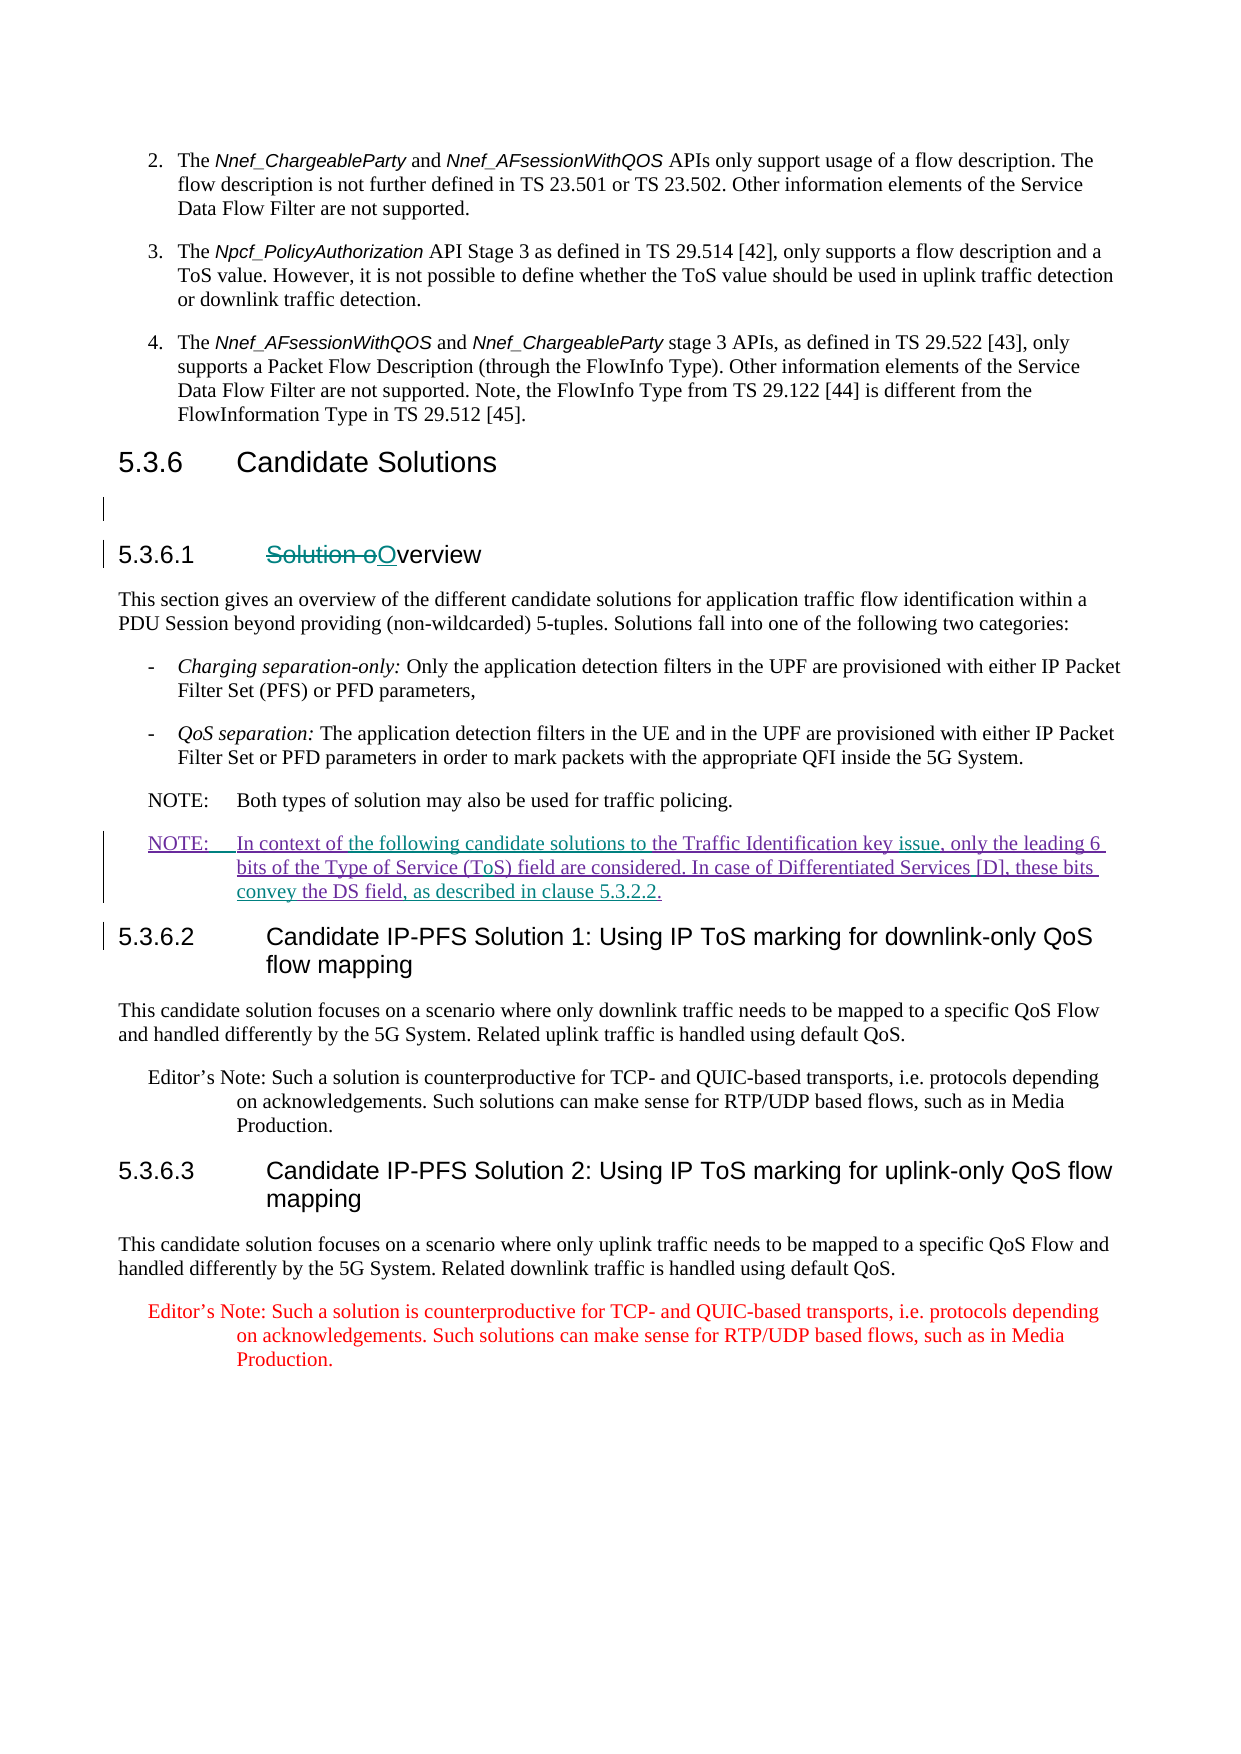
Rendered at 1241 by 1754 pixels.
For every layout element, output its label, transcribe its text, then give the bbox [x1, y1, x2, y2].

text 3. The Npcf_PolicyAuthorization API Stage 3 as defined in TS 29.514 [42], only supports a flow description and a ToS value. However, it is not possible to define whether the ToS value should be used in uplink traffic detection or downlink traffic detection. [148, 239, 1122, 311]
subtitle 5.3.6 Candidate Solutions [118, 444, 1122, 478]
text Editor’s Note: Such a solution is counterproductive for TCP- and QUIC-based transports, i.e. protocols depending on acknowledgements. Such solutions can make sense for RTP/UDP based flows, such as in Media Production. [148, 1065, 1122, 1137]
subtitle 5.3.6.1 verview [118, 540, 1122, 568]
text Editor’s Note: Such a solution is counterproductive for TCP- and QUIC-based transports, i.e. protocols depending on acknowledgements. Such solutions can make sense for RTP/UDP based flows, such as in Media Production. [148, 1299, 1122, 1371]
text NOTE: Both types of solution may also be used for traffic policing. [148, 788, 1122, 812]
text This candidate solution focuses on a scenario where only downlink traffic needs to be mapped to a specific QoS Flow and handled differently by the 5G System. Related uplink traffic is handled using default QoS. [118, 998, 1122, 1046]
text This candidate solution focuses on a scenario where only uplink traffic needs to be mapped to a specific QoS Flow and handled differently by the 5G System. Related downlink traffic is handled using default QoS. [118, 1232, 1122, 1280]
text This section gives an overview of the different candidate solutions for application traffic flow identification within a PDU Session beyond providing (non-wildcarded) 5-tuples. Solutions fall into one of the following two categories: [118, 587, 1122, 635]
subtitle 5.3.6.3 Candidate IP-PFS Solution 2: Using IP ToS marking for uplink-only QoS flow mapping [118, 1156, 1122, 1213]
text - Charging separation-only: Only the application detection filters in the UPF are provisioned with either IP Packet Filter Set (PFS) or PFD parameters, [148, 654, 1122, 702]
text 4. The Nnef_AFsessionWithQOS and Nnef_ChargeableParty stage 3 APIs, as defined in TS 29.522 [43], only supports a Packet Flow Description (through the FlowInfo Type). Other information elements of the Service Data Flow Filter are not supported. Note, the FlowInfo Type from TS 29.122 [44] is different from the FlowInformation Type in TS 29.512 [45]. [148, 329, 1122, 426]
text - QoS separation: The application detection filters in the UE and in the UPF are provisioned with either IP Packet Filter Set or PFD parameters in order to mark packets with the appropriate QFI inside the 5G System. [148, 721, 1122, 769]
subtitle 5.3.6.2 Candidate IP-PFS Solution 1: Using IP ToS marking for downlink-only QoS flow mapping [118, 922, 1122, 979]
text 2. The Nnef_ChargeableParty and Nnef_AFsessionWithQOS APIs only support usage of a flow description. The flow description is not further defined in TS 23.501 or TS 23.502. Other information elements of the Service Data Flow Filter are not supported. [148, 148, 1122, 220]
